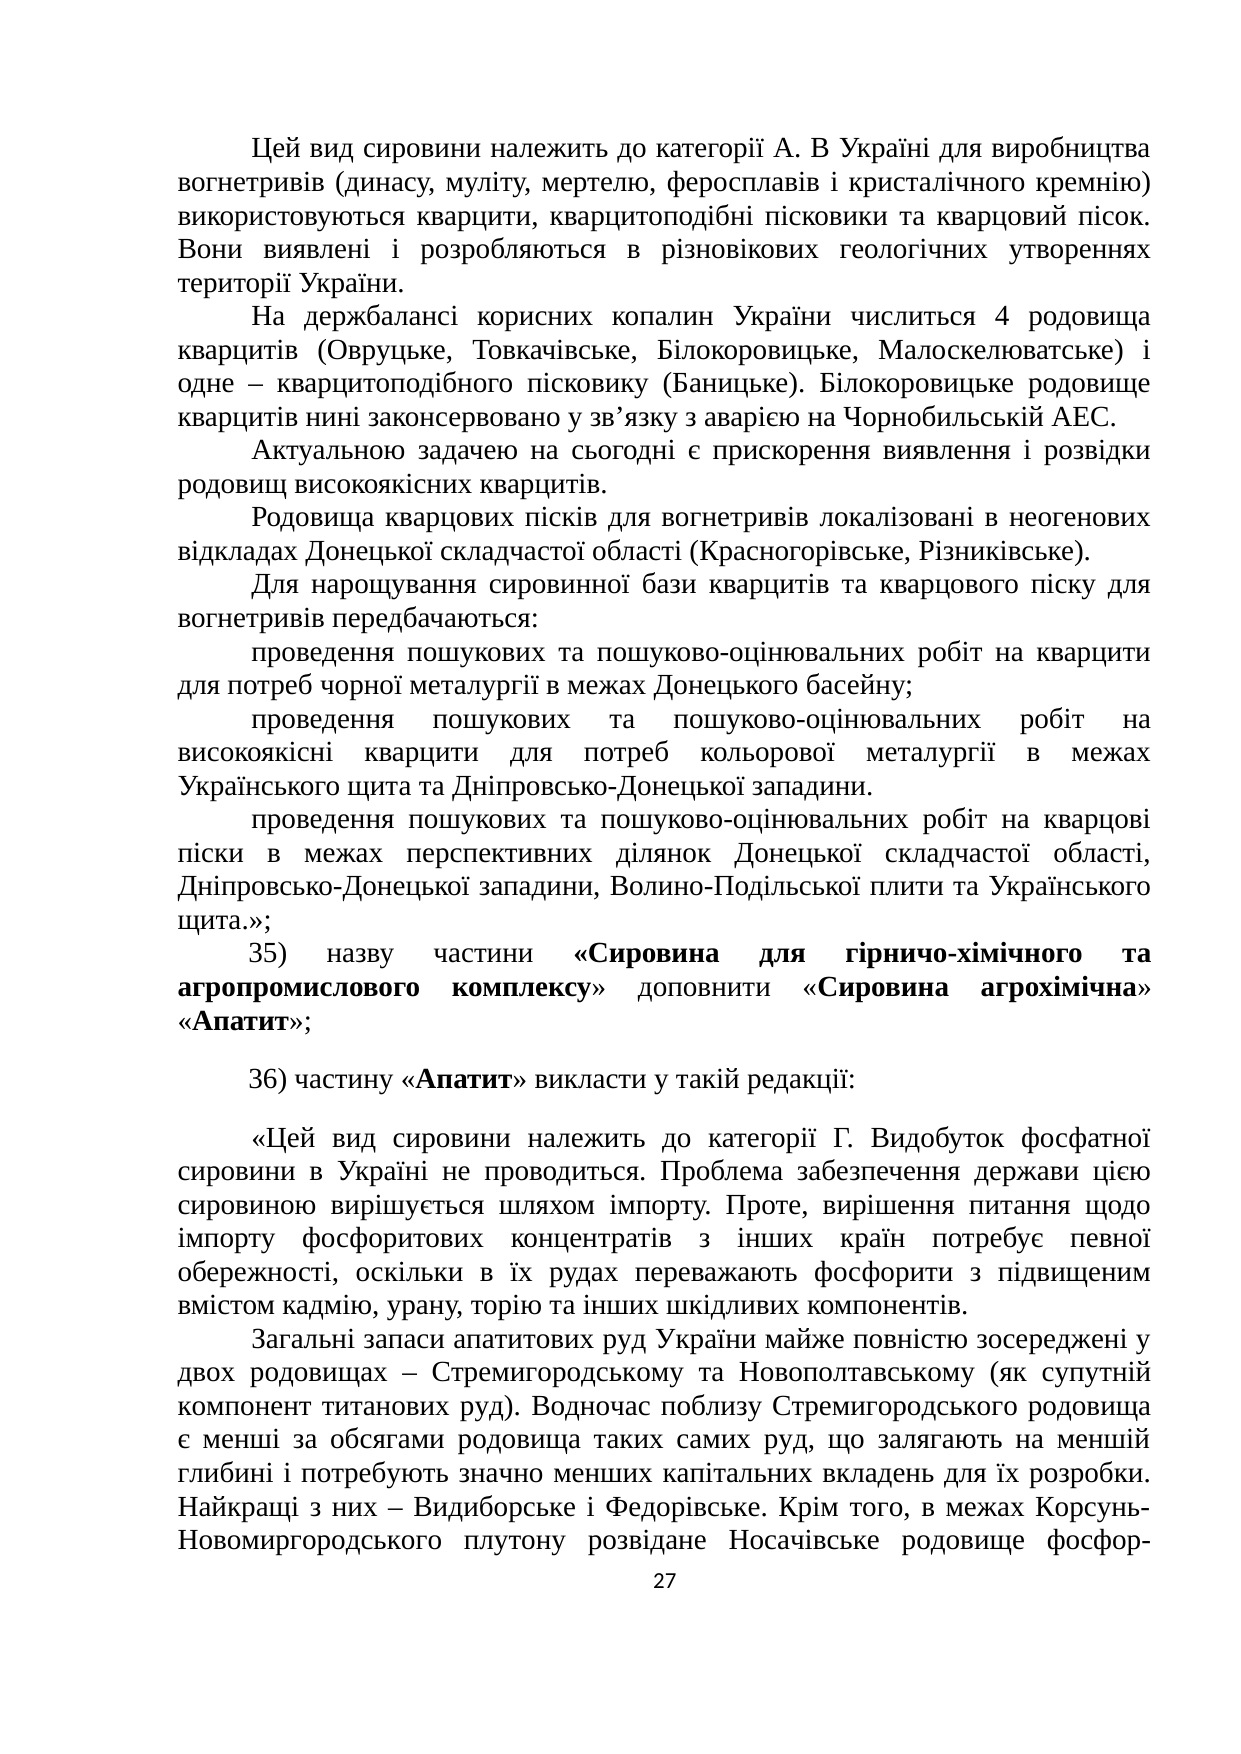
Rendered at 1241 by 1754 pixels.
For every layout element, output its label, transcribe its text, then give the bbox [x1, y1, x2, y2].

text Цей вид сировини належить до категорії А. В Україні для виробництва вогнетривів (динасу, муліту, мертелю, феросплавів і кристалічного кремнію) використовуються кварцити, кварцитоподібні пісковики та кварцовий пісок. Вони виявлені і розробляються в різновікових геологічних утвореннях території України. [177, 131, 1152, 298]
text На держбалансі корисних копалин України числиться 4 родовища кварцитів (Овруцьке, Товкачівське, Білокоровицьке, Малоскелюватське) і одне – кварцитоподібного пісковику (Баницьке). Білокоровицьке родовище кварцитів нині законсервовано у зв’язку з аварією на Чорнобильській АЕС. [177, 298, 1152, 432]
text проведення пошукових та пошуково-оцінювальних робіт на кварцити для потреб чорної металургії в межах Донецького басейну; [177, 634, 1152, 701]
text 36) частину «Апатит» викласти у такій редакції: [177, 1061, 1152, 1095]
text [177, 1321, 1152, 1556]
text проведення пошукових та пошуково-оцінювальних робіт на високоякісні кварцити для потреб кольорової металургії в межах Українського щита та Дніпровсько-Донецької западини. [177, 701, 1152, 801]
text Для нарощування сировинної бази кварцитів та кварцового піску для вогнетривів передбачаються: [177, 567, 1152, 634]
text проведення пошукових та пошуково-оцінювальних робіт на кварцові піски в межах перспективних ділянок Донецької складчастої області, Дніпровсько-Донецької западини, Волино-Подільської плити та Українського щита.»; [177, 801, 1152, 936]
text 35) назву частини «Сировина для гірничо-хімічного та агропромислового комплексу» доповнити «Сировина агрохімічна» «Апатит»; [177, 936, 1152, 1036]
text «Цей вид сировини належить до категорії Г. Видобуток фосфатної сировини в Україні не проводиться. Проблема забезпечення держави цією сировиною вирішується шляхом імпорту. Проте, вирішення питання щодо імпорту фосфоритових концентратів з інших країн потребує певної обережності, оскільки в їх рудах переважають фосфорити з підвищеним вмістом кадмію, урану, торію та інших шкідливих компонентів. [177, 1120, 1152, 1321]
text Актуальною задачею на сьогодні є прискорення виявлення і розвідки родовищ високоякісних кварцитів. [177, 432, 1152, 499]
text Родовища кварцових пісків для вогнетривів локалізовані в неогенових відкладах Донецької складчастої області (Красногорівське, Різниківське). [177, 499, 1152, 567]
